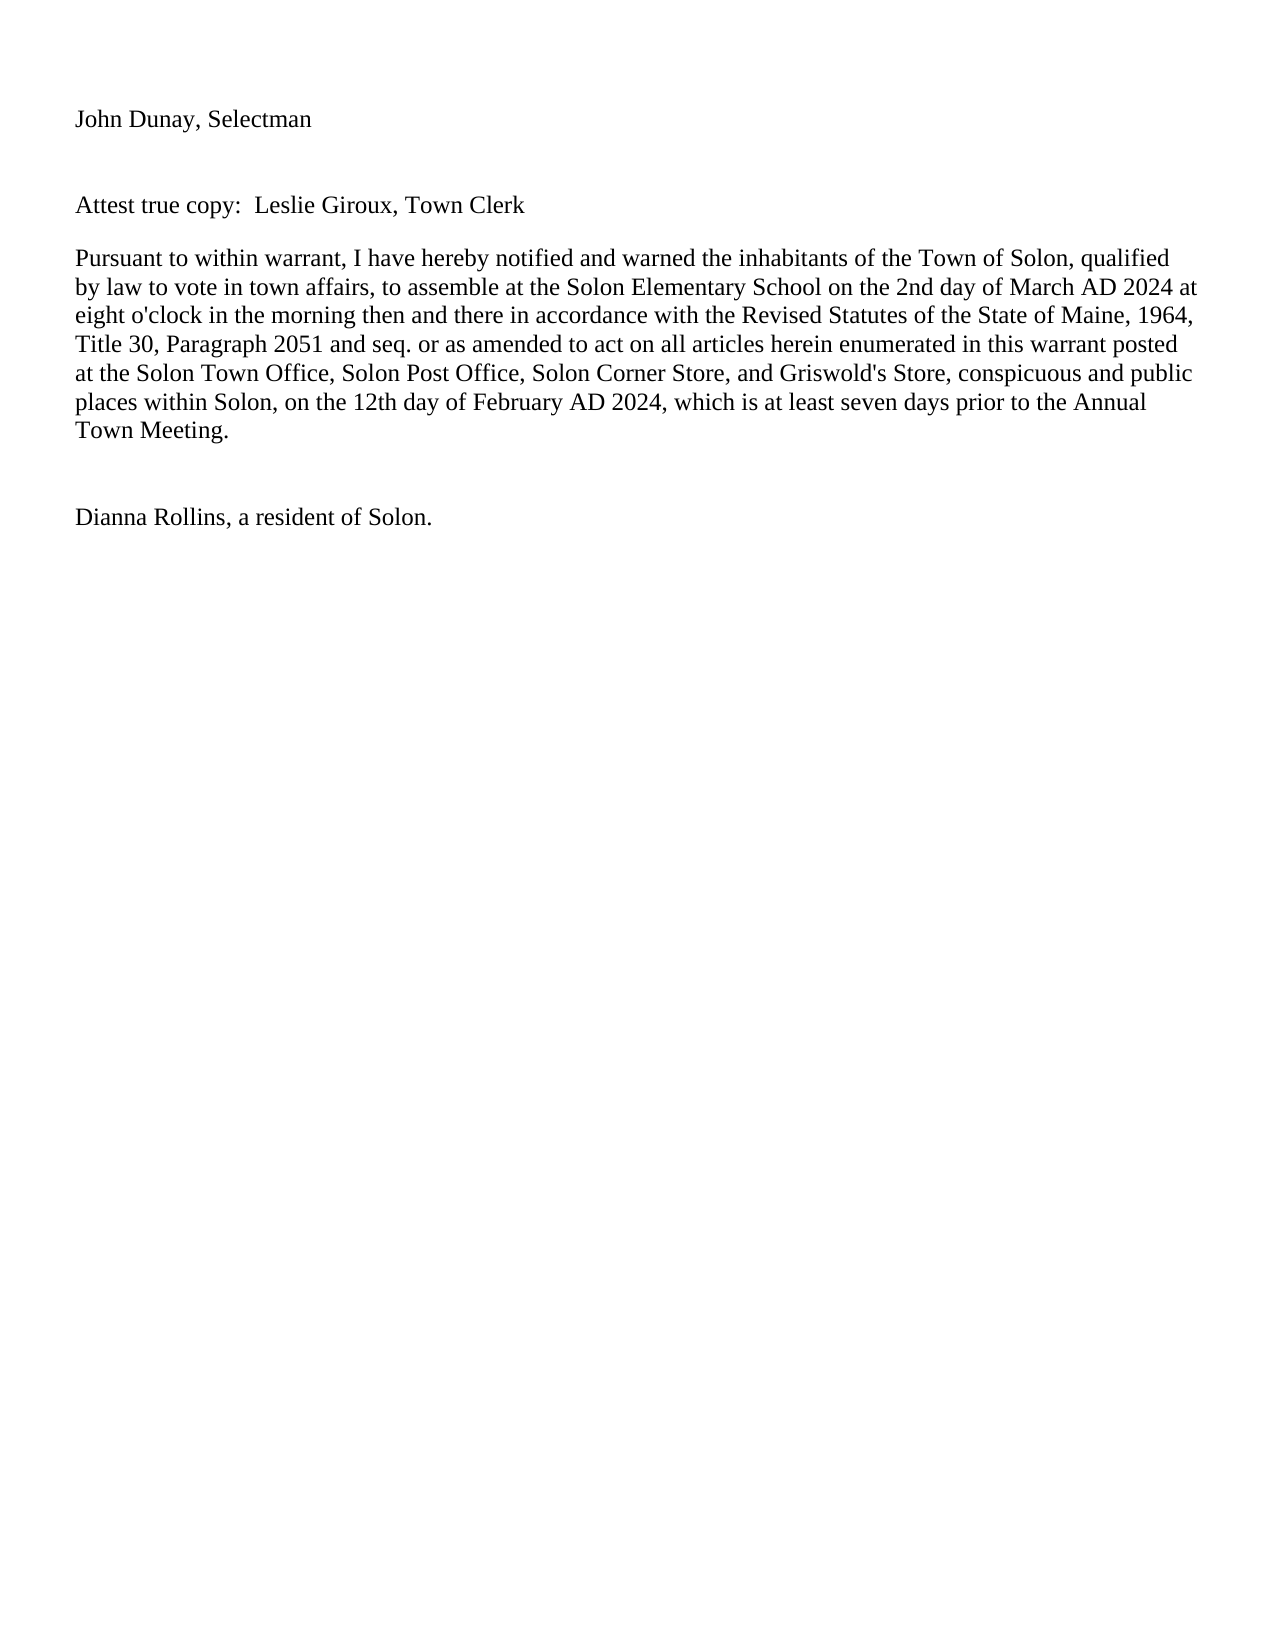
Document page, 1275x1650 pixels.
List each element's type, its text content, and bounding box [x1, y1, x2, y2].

text Attest true copy: Leslie Giroux, Town Clerk [75, 190, 1200, 219]
text Dianna Rollins, a resident of Solon. [75, 502, 1200, 530]
text Pursuant to within warrant, I have hereby notified and warned the inhabitants of the Town of Solon, qualified by law to vote in town affairs, to assemble at the Solon Elementary School on the 2nd day of March AD 2024 at eight o'clock in the morning then and there in accordance with the Revised Statutes of the State of Maine, 1964, Title 30, Paragraph 2051 and seq. or as amended to act on all articles herein enumerated in this warrant posted at the Solon Town Office, Solon Post Office, Solon Corner Store, and Griswold's Store, conspicuous and public places within Solon, on the 12th day of February AD 2024, which is at least seven days prior to the Annual Town Meeting. [75, 243, 1200, 444]
text John Dunay, Selectman [75, 104, 1200, 132]
